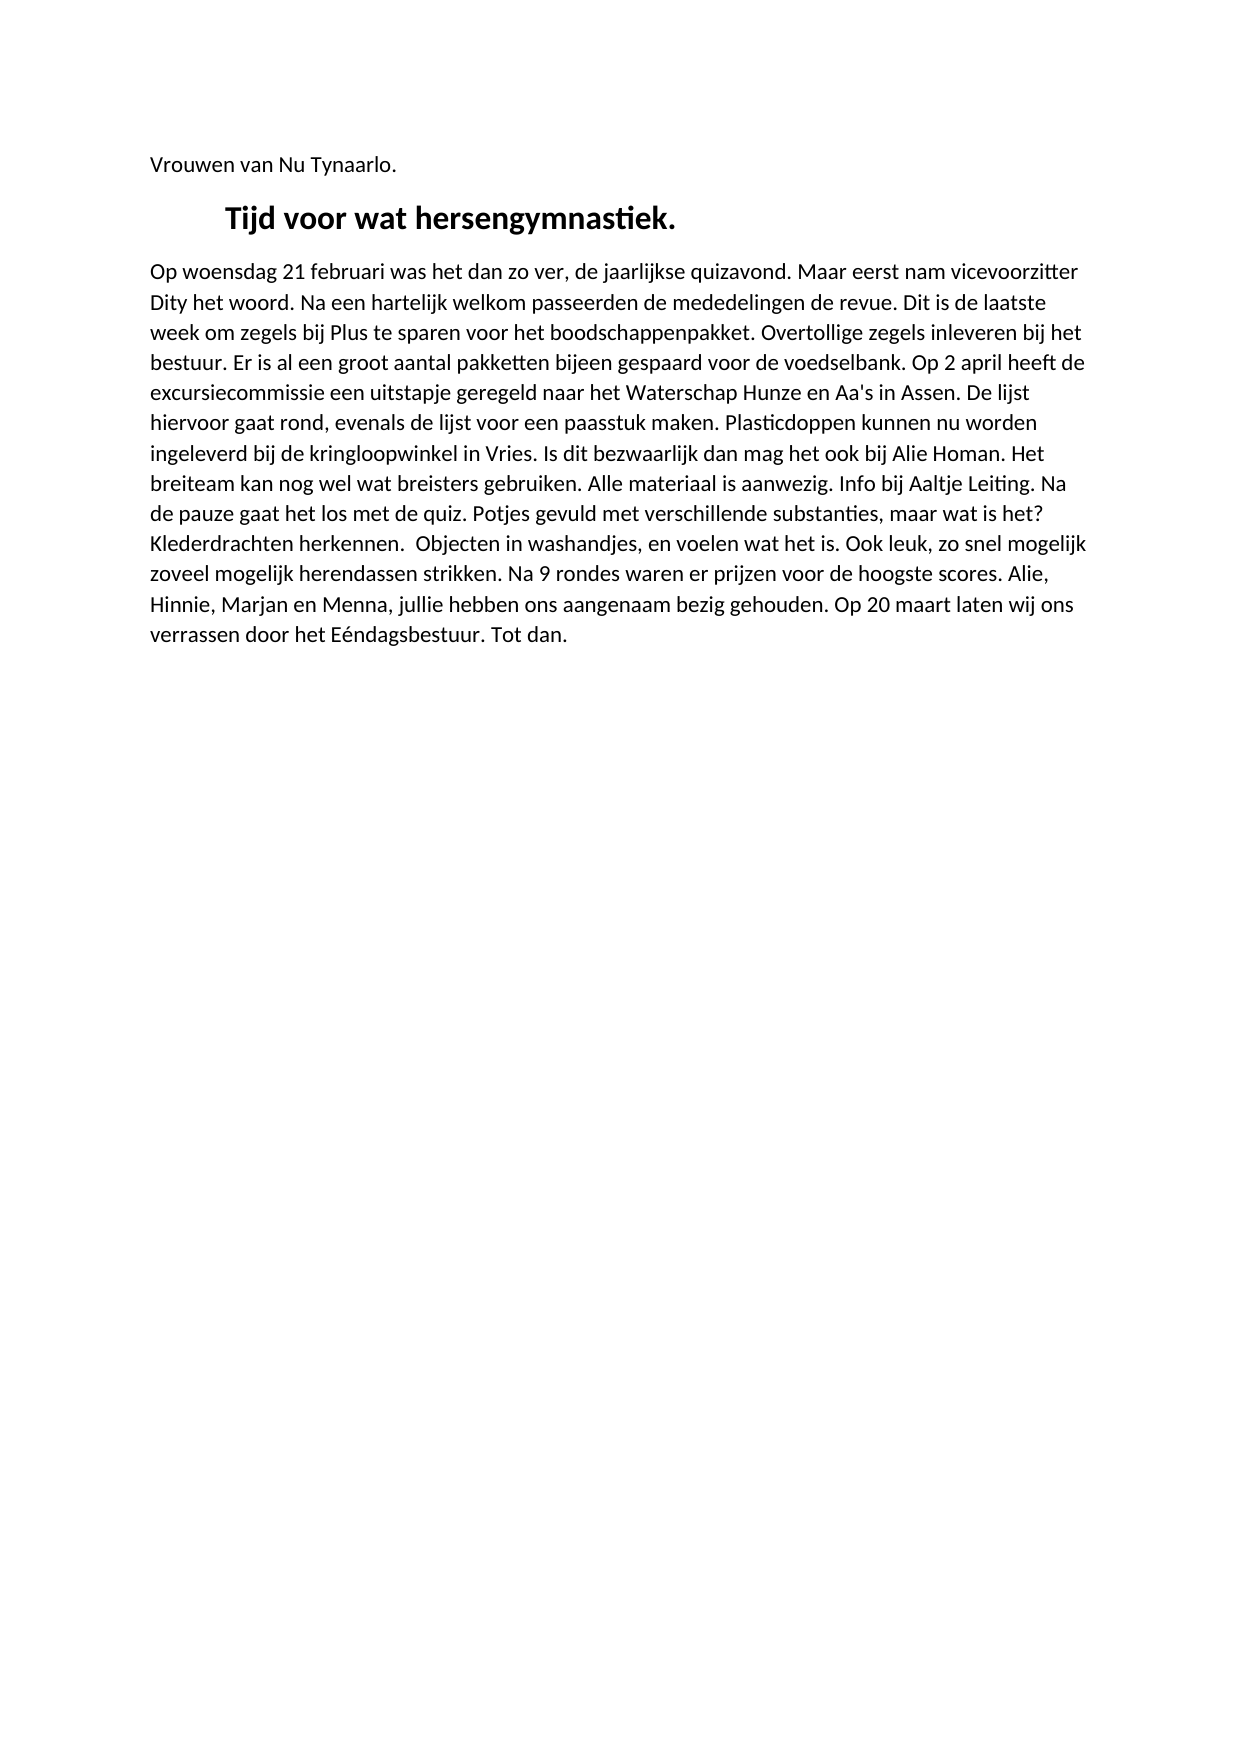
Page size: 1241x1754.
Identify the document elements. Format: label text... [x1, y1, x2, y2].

text Tijd voor wat hersengymnastiek. [150, 197, 1090, 238]
text Vrouwen van Nu Tynaarlo. [150, 150, 1090, 178]
text Op woensdag 21 februari was het dan zo ver, de jaarlijkse quizavond. Maar eerst nam vicevoorzitter Dity het woord. Na een hartelijk welkom passeerden de mededelingen de revue. Dit is de laatste week om zegels bij Plus te sparen voor het boodschappenpakket. Overtollige zegels inleveren bij het bestuur. Er is al een groot aantal pakketten bijeen gespaard voor de voedselbank. Op 2 april heeft de excursiecommissie een uitstapje geregeld naar het Waterschap Hunze en Aa's in Assen. De lijst hiervoor gaat rond, evenals de lijst voor een paasstuk maken. Plasticdoppen kunnen nu worden ingeleverd bij de kringloopwinkel in Vries. Is dit bezwaarlijk dan mag het ook bij Alie Homan. Het breiteam kan nog wel wat breisters gebruiken. Alle materiaal is aanwezig. Info bij Aaltje Leiting. Na de pauze gaat het los met de quiz. Potjes gevuld met verschillende substanties, maar wat is het? Klederdrachten herkennen. Objecten in washandjes, en voelen wat het is. Ook leuk, zo snel mogelijk zoveel mogelijk herendassen strikken. Na 9 rondes waren er prijzen voor de hoogste scores. Alie, Hinnie, Marjan en Menna, jullie hebben ons aangenaam bezig gehouden. Op 20 maart laten wij ons verrassen door het Eéndagsbestuur. Tot dan. [150, 257, 1090, 648]
